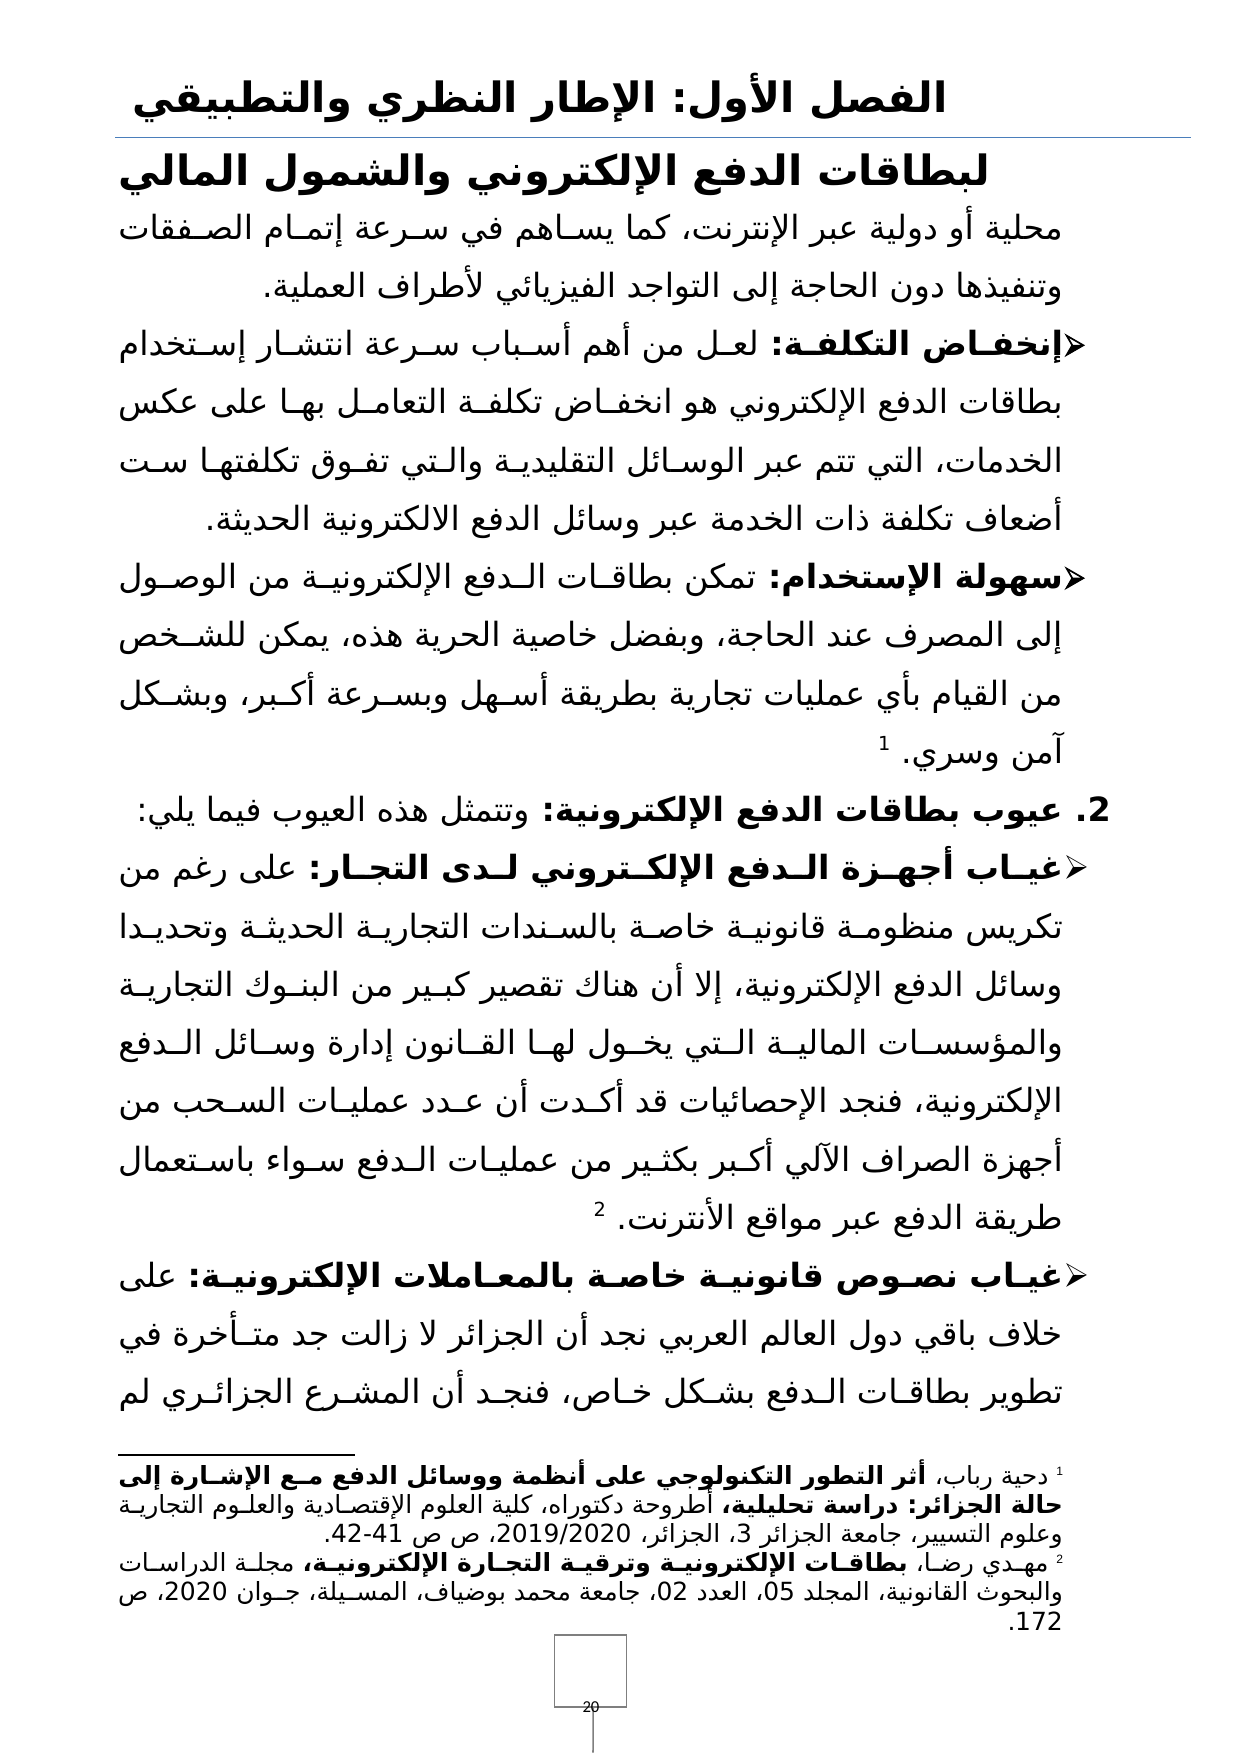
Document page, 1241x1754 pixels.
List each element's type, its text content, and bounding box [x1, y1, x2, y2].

list غياب أجهزة الدفع الإلكتروني لدى التجار: على رغم من تكريس منظومة قانونية خاصة بالسندات التجارية الحديثة وتحديدا وسائل الدفع الإلكترونية، إلا أن هناك تقصير كبير من البنوك التجارية والمؤسسات المالية التي يخول لها القانون إدارة وسائل الدفع الإلكترونية، فنجد الإحصائيات قد أكدت أن عدد عمليات السحب من أجهزة الصراف الآلي أكبر بكثير من عمليات الدفع سواء باستعمال طريقة الدفع عبر مواقع الأنترنت. [118, 849, 1063, 1237]
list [118, 1256, 1063, 1412]
list عيوب بطاقات الدفع الإلكترونية: وتتمثل هذه العيوب فيما يلي: [118, 791, 1063, 829]
list إنخفاض التكلفة: لعل من أهم أسباب سرعة انتشار إستخدام بطاقات الدفع الإلكتروني هو انخفاض تكلفة التعامل بها على عكس الخدمات، التي تتم عبر الوسائل التقليدية والتي تفوق تكلفتها ست أضعاف تكلفة ذات الخدمة عبر وسائل الدفع الالكترونية الحديثة. [118, 325, 1063, 538]
list سهولة الإستخدام: تمكن بطاقات الدفع الإلكترونية من الوصول إلى المصرف عند الحاجة، وبفضل خاصية الحرية هذه، يمكن للشخص من القيام بأي عمليات تجارية بطريقة أسهل وبسرعة أكبر، وبشكل آمن وسري. [118, 558, 1063, 771]
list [118, 208, 1063, 305]
